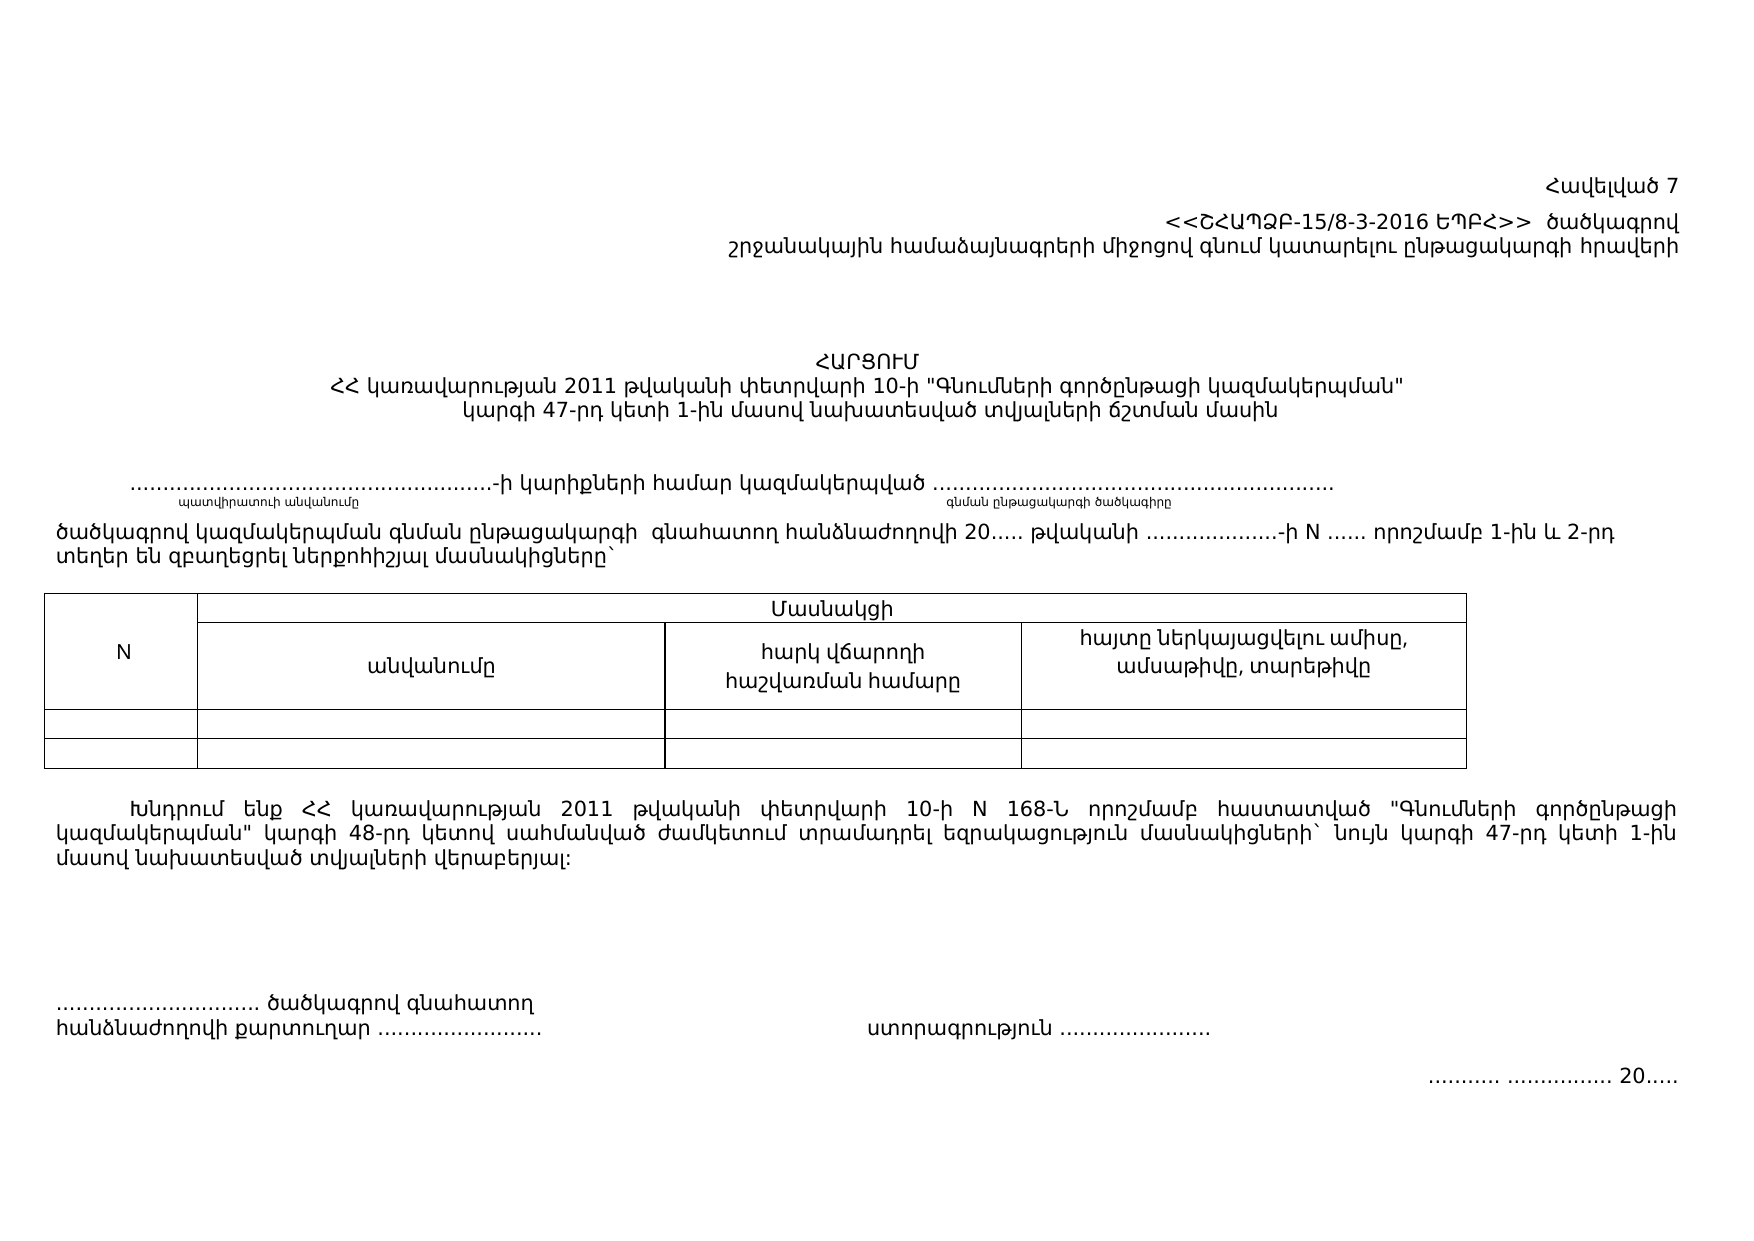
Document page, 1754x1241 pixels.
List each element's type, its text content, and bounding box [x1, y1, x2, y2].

table_cell [1022, 739, 1466, 767]
table_cell [1022, 710, 1466, 738]
text ........... ................ 20..... [56, 1064, 1679, 1088]
text ՀԱՐՑՈՒՄ [56, 350, 1679, 374]
text պատվիրատուի անվանումը գնման ընթացակարգի ծածկագիրը [56, 496, 1679, 520]
text ՀՀ կառավարության 2011 թվականի փետրվարի 10-ի "Գնումների գործընթացի կազմակերպման" [56, 374, 1679, 398]
text Խնդրում ենք ՀՀ կառավարության 2011 թվականի փետրվարի 10-ի N 168-Ն որոշմամբ հաստատված "Գնումների գործընթացի կազմակերպման" կարգի 48-րդ կետով սահմանված ժամկետում տրամադրել եզրակացություն մասնակիցների` նույն կարգի 47-րդ կետի 1-ին մասով նախատեսված տվյալների վերաբերյալ: [56, 797, 1679, 870]
table_header Մասնակցի [198, 594, 1466, 622]
text հանձնաժողովի քարտուղար ......................... ստորագրություն ....................... [56, 1016, 1679, 1040]
text ............................... ծածկագրով գնահատող [56, 991, 1679, 1016]
text Հավելված 7 [56, 174, 1679, 198]
table_cell [666, 739, 1021, 767]
text կարգի 47-րդ կետի 1-ին մասով նախատեսված տվյալների ճշտման մասին [56, 398, 1679, 423]
table_cell [198, 710, 664, 738]
text .......................................................-ի կարիքների համար կազմակերպված ............................................................. [56, 471, 1679, 496]
table_cell անվանումը [198, 623, 664, 708]
table_cell [198, 739, 664, 767]
table_header N [45, 594, 197, 708]
table_cell [45, 710, 197, 738]
text <<ՇՀԱՊՁԲ-15/8-3-2016 ԵՊԲՀ>> ծածկագրով [56, 210, 1679, 234]
table_cell հայտը ներկայացվելու ամիսը, ամսաթիվը, տարեթիվը [1022, 623, 1466, 708]
table_cell [45, 739, 197, 767]
table_cell հարկ վճարողի հաշվառման համարը [666, 623, 1021, 708]
text շրջանակային համաձայնագրերի միջոցով գնում կատարելու ընթացակարգի հրավերի [56, 234, 1679, 259]
text ծածկագրով կազմակերպման գնման ընթացակարգի գնահատող հանձնաժողովի 20..... թվականի ....................-ի N ...... որոշմամբ 1-ին և 2-րդ տեղեր են զբաղեցրել ներքոհիշյալ մասնակիցները` [56, 520, 1679, 568]
table_cell [666, 710, 1021, 738]
